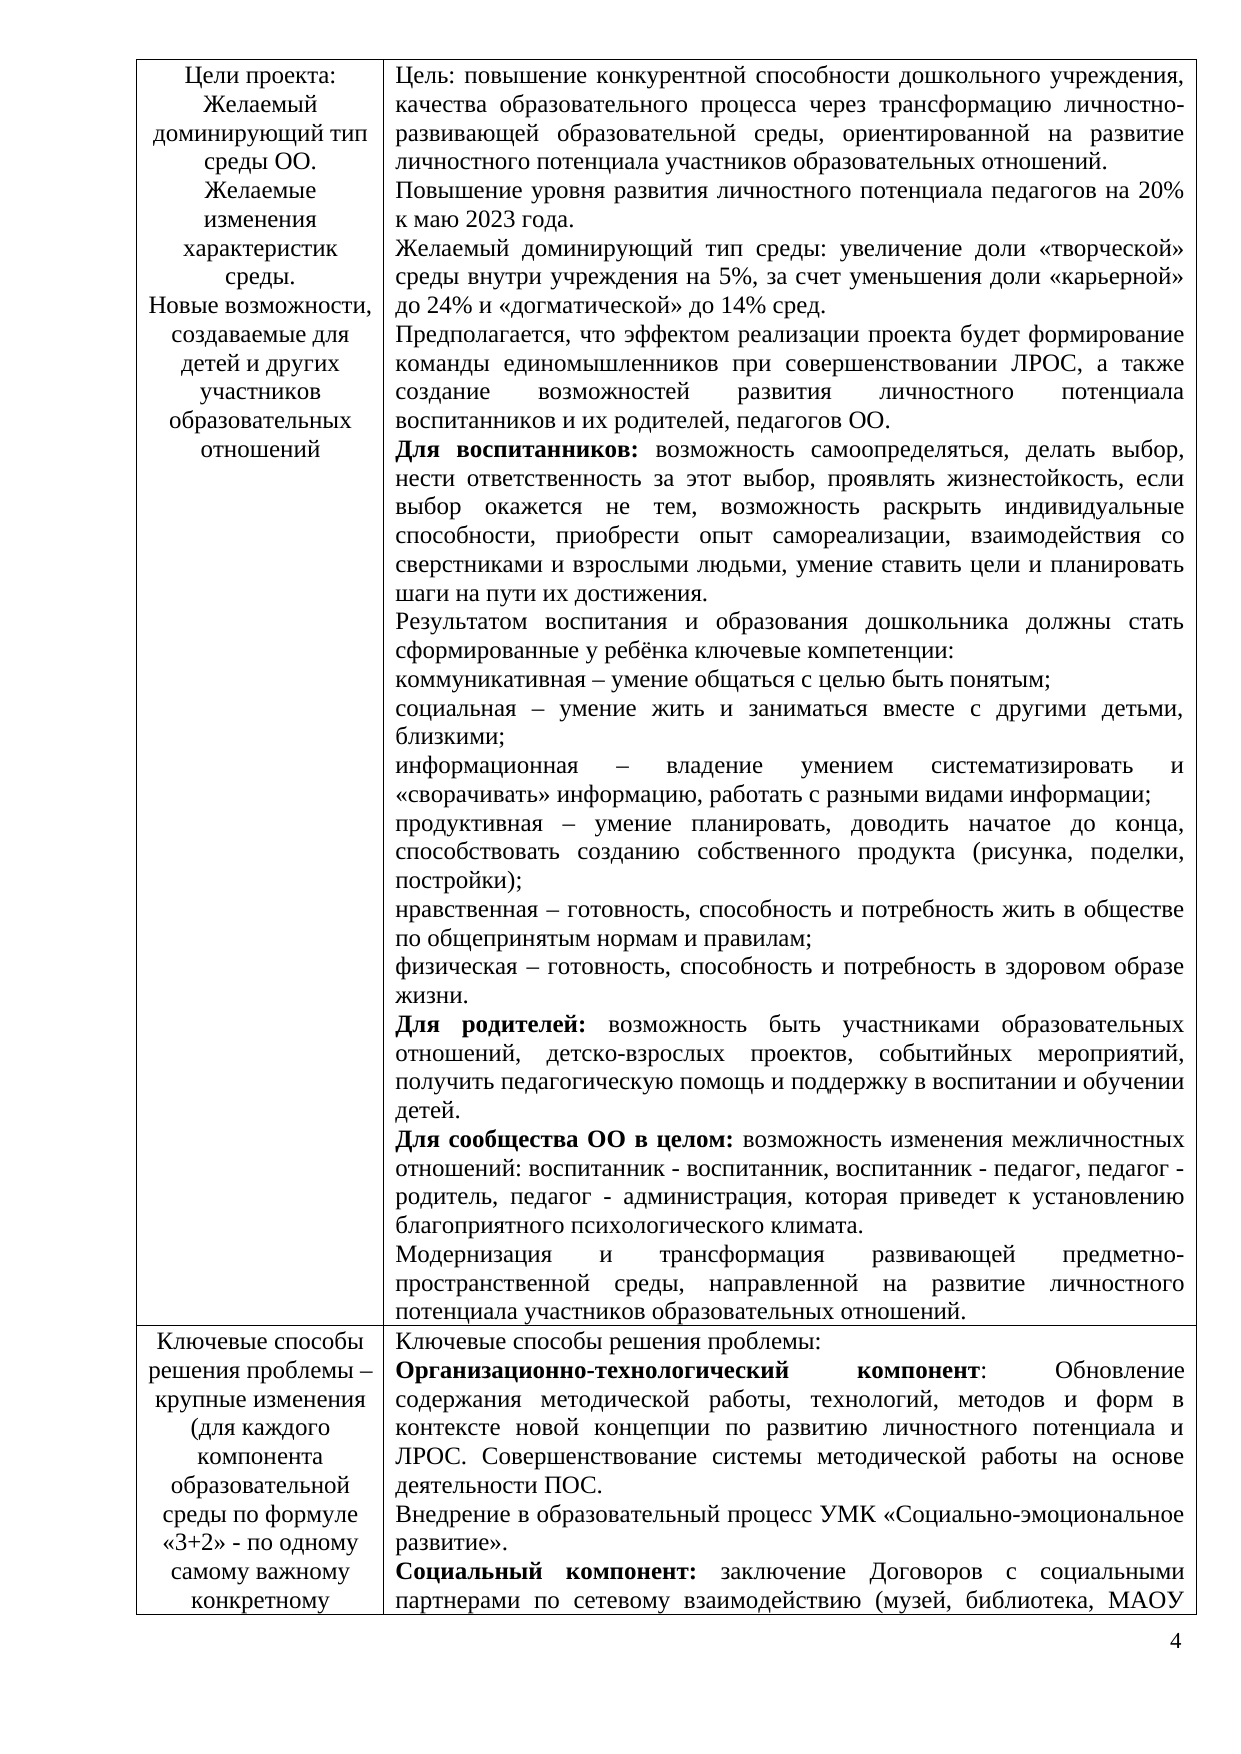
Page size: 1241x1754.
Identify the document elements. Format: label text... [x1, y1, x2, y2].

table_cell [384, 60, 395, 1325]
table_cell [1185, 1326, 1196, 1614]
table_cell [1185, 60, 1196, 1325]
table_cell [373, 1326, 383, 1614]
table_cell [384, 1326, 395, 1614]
table_cell Цели проекта: Желаемый доминирующий тип среды ОО. Желаемые изменения характеристик среды. Новые возможности, создаваемые для детей и других участников образовательных отношений [137, 60, 383, 1325]
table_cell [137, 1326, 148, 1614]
